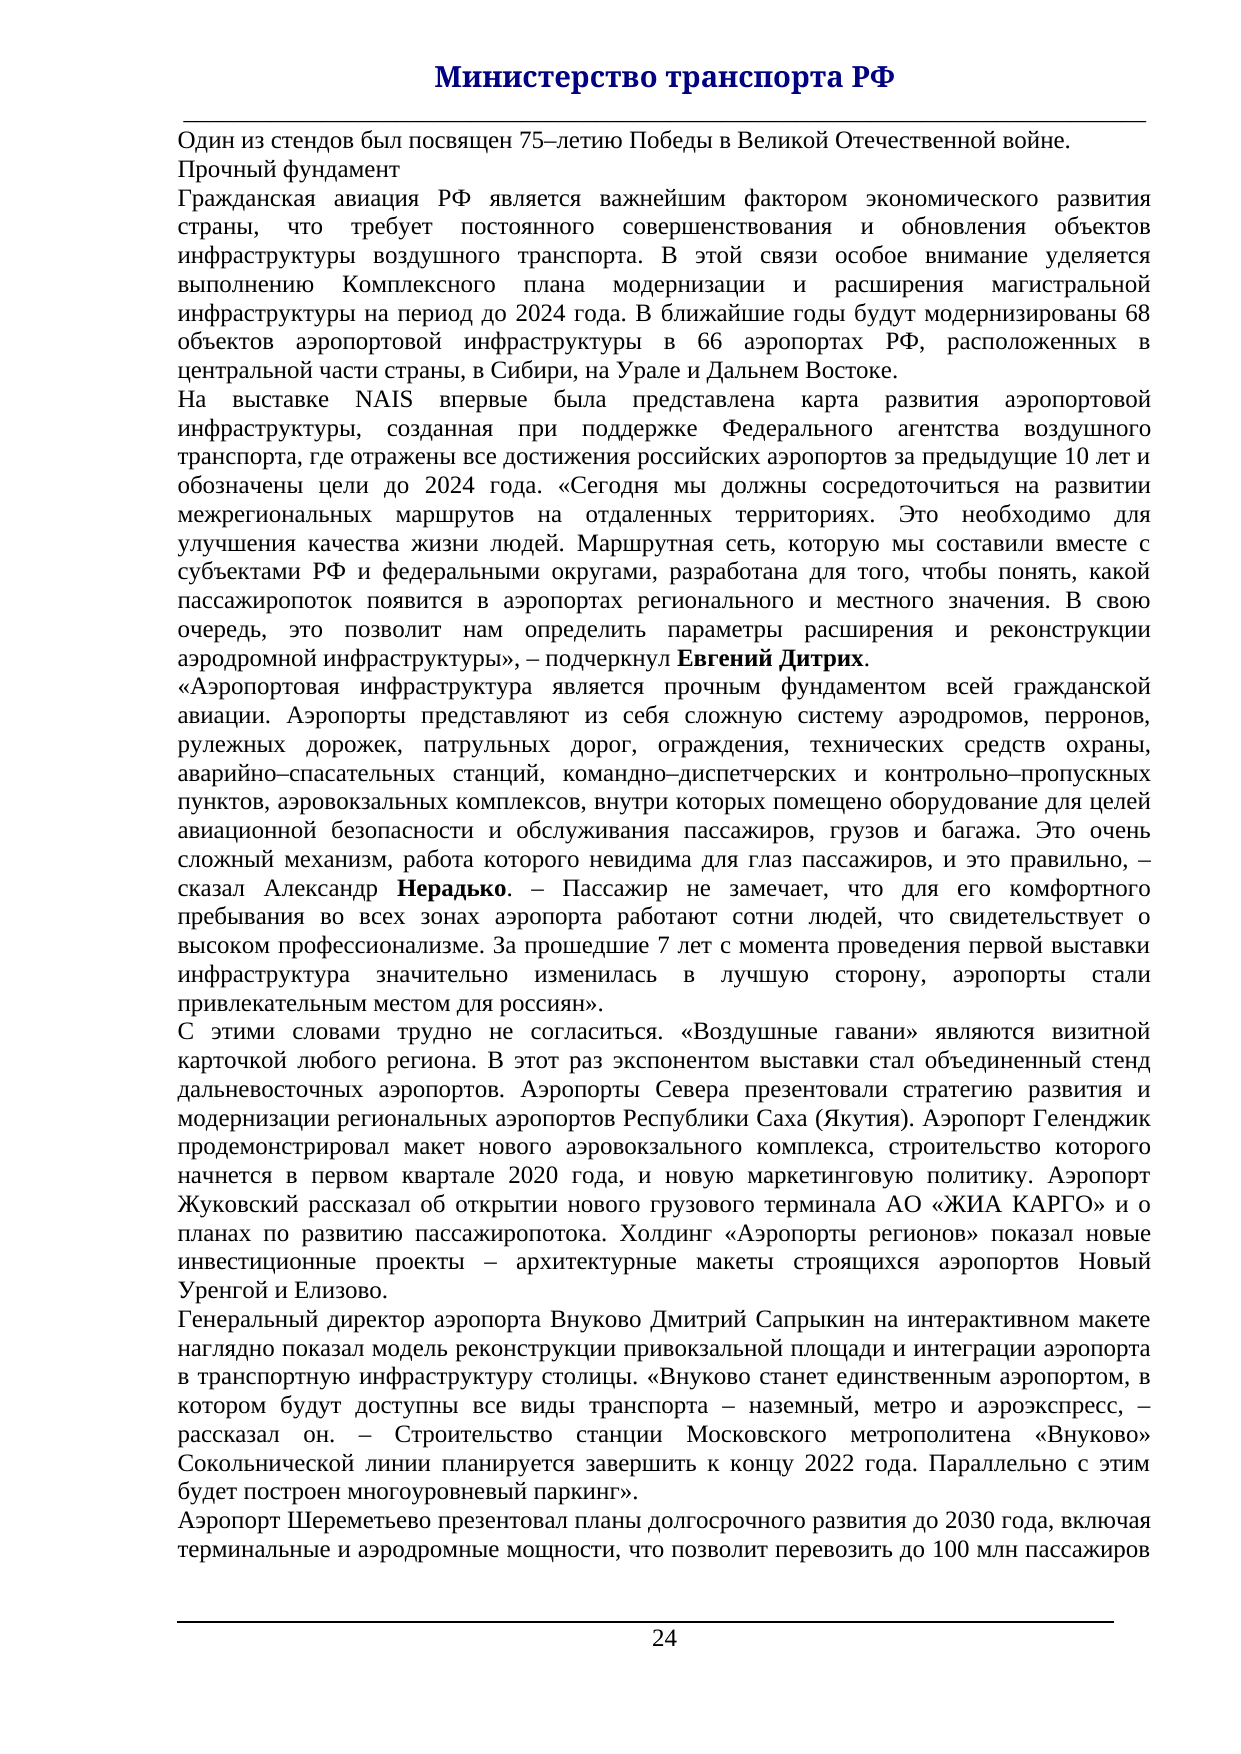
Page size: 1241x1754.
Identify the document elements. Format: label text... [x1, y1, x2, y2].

text Один из стендов был посвящен 75–летию Победы в Великой Отечественной войне. [177, 125, 1152, 154]
text На выставке NAIS впервые была представлена карта развития аэропортовой инфраструктуры, созданная при поддержке Федерального агентства воздушного транспорта, где отражены все достижения российских аэропортов за предыдущие 10 лет и обозначены цели до 2024 года. «Сегодня мы должны сосредоточиться на развитии межрегиональных маршрутов на отдаленных территориях. Это необходимо для улучшения качества жизни людей. Маршрутная сеть, которую мы составили вместе с субъектами РФ и федеральными округами, разработана для того, чтобы понять, какой пассажиропоток появится в аэропортах регионального и местного значения. В свою очередь, это позволит нам определить параметры расширения и реконструкции аэродромной инфраструктуры», – подчеркнул Евгений Дитрих. [177, 384, 1152, 671]
text Генеральный директор аэропорта Внуково Дмитрий Сапрыкин на интерактивном макете наглядно показал модель реконструкции привокзальной площади и интеграции аэропорта в транспортную инфраструктуру столицы. «Внуково станет единственным аэропортом, в котором будут доступны все виды транспорта – наземный, метро и аэроэкспресс, – рассказал он. – Строительство станции Московского метрополитена «Внуково» Сокольнической линии планируется завершить к концу 2022 года. Параллельно с этим будет построен многоуровневый паркинг». [177, 1304, 1152, 1505]
text «Аэропортовая инфраструктура является прочным фундаментом всей гражданской авиации. Аэропорты представляют из себя сложную систему аэродромов, перронов, рулежных дорожек, патрульных дорог, ограждения, технических средств охраны, аварийно–спасательных станций, командно–диспетчерских и контрольно–пропускных пунктов, аэровокзальных комплексов, внутри которых помещено оборудование для целей авиационной безопасности и обслуживания пассажиров, грузов и багажа. Это очень сложный механизм, работа которого невидима для глаз пассажиров, и это правильно, – сказал Александр Нерадько. – Пассажир не замечает, что для его комфортного пребывания во всех зонах аэропорта работают сотни людей, что свидетельствует о высоком профессионализме. За прошедшие 7 лет с момента проведения первой выставки инфраструктура значительно изменилась в лучшую сторону, аэропорты стали привлекательным местом для россиян». [177, 671, 1152, 1016]
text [177, 1505, 1152, 1563]
text Прочный фундамент [177, 154, 1152, 183]
text С этими словами трудно не согласиться. «Воздушные гавани» являются визитной карточкой любого региона. В этот раз экспонентом выставки стал объединенный стенд дальневосточных аэропортов. Аэропорты Севера презентовали стратегию развития и модернизации региональных аэропортов Республики Саха (Якутия). Аэропорт Геленджик продемонстрировал макет нового аэровокзального комплекса, строительство которого начнется в первом квартале 2020 года, и новую маркетинговую политику. Аэропорт Жуковский рассказал об открытии нового грузового терминала АО «ЖИА КАРГО» и о планах по развитию пассажиропотока. Холдинг «Аэропорты регионов» показал новые инвестиционные проекты – архитектурные макеты строящихся аэропортов Новый Уренгой и Елизово. [177, 1016, 1152, 1304]
text Гражданская авиация РФ является важнейшим фактором экономического развития страны, что требует постоянного совершенствования и обновления объектов инфраструктуры воздушного транспорта. В этой связи особое внимание уделяется выполнению Комплексного плана модернизации и расширения магистральной инфраструктуры на период до 2024 года. В ближайшие годы будут модернизированы 68 объектов аэропортовой инфраструктуры в 66 аэропортах РФ, расположенных в центральной части страны, в Сибири, на Урале и Дальнем Востоке. [177, 183, 1152, 384]
